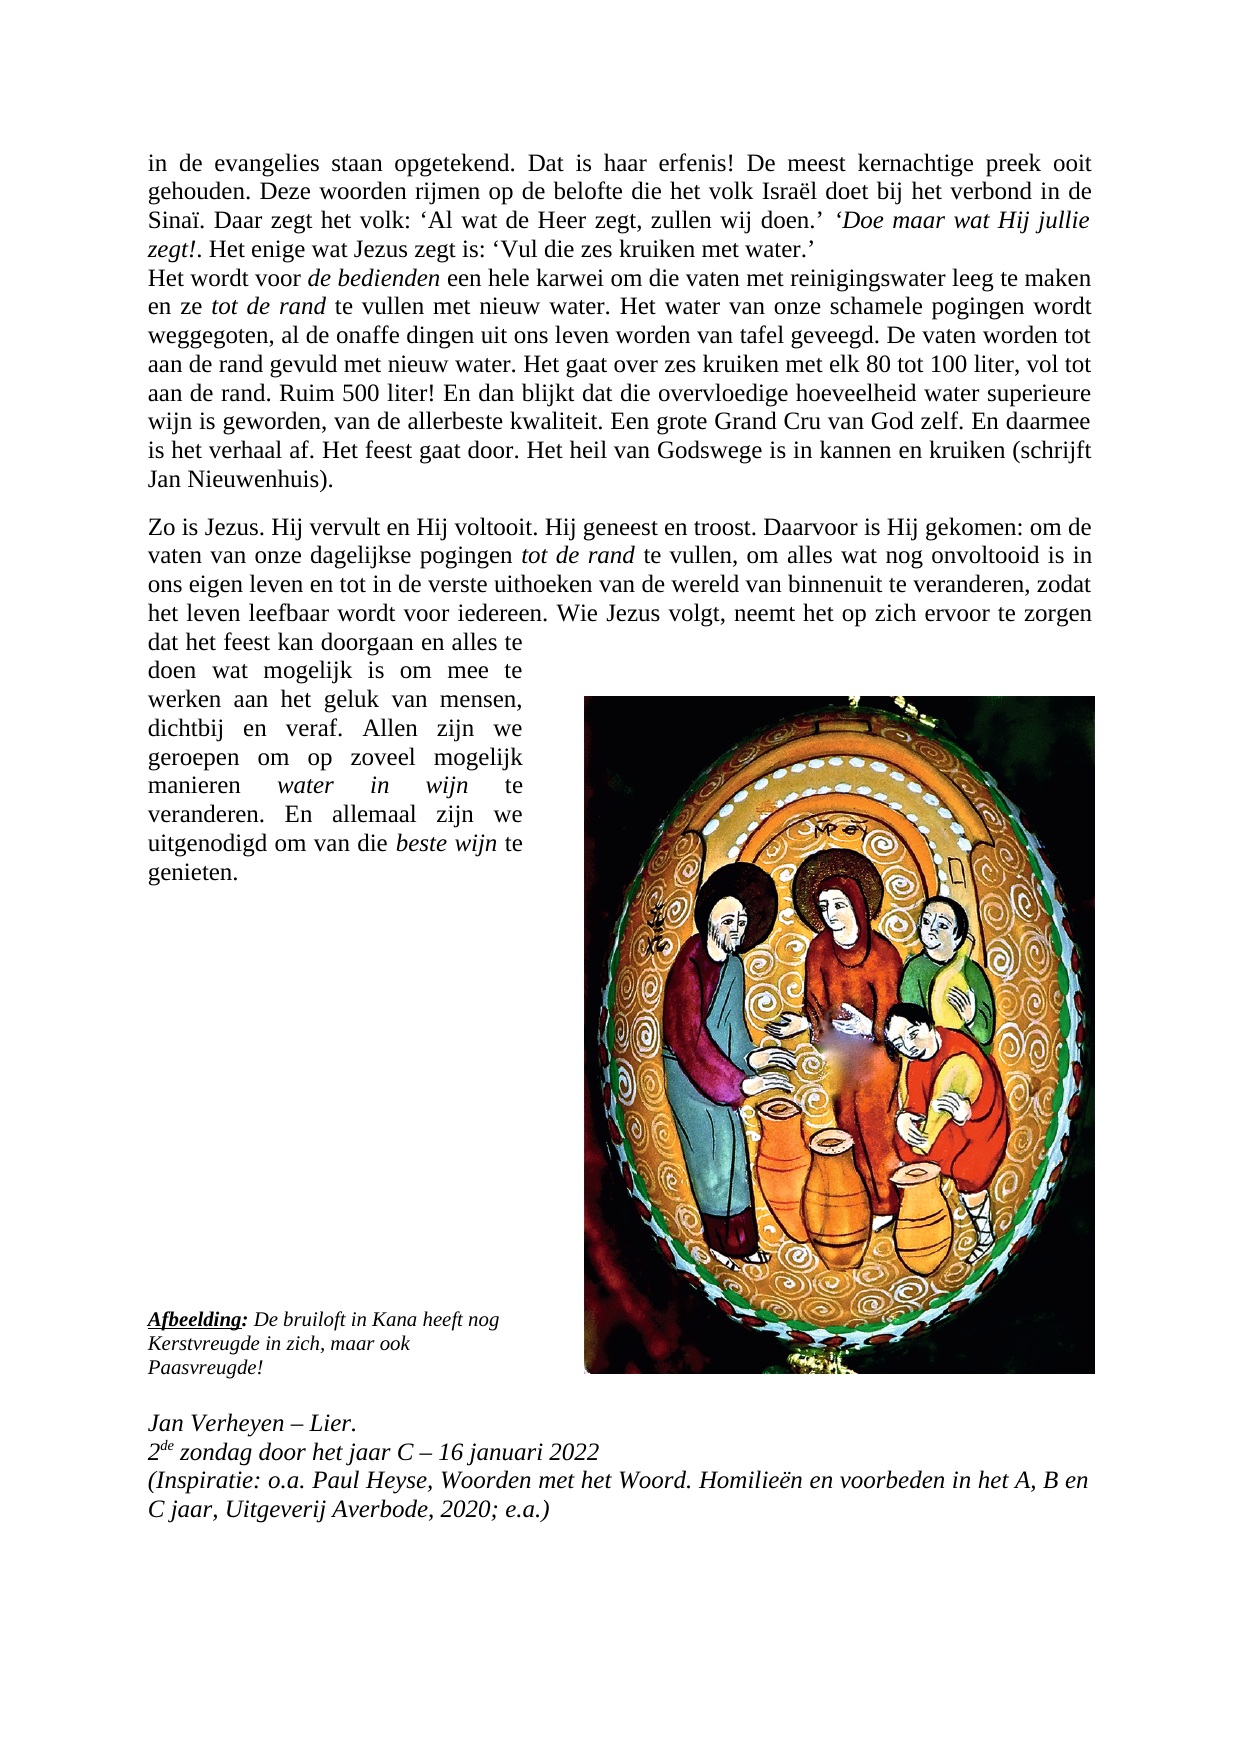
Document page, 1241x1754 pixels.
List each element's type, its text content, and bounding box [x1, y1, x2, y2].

text Zo is Jezus. Hij vervult en Hij voltooit. Hij geneest en troost. Daarvoor is Hij gekomen: om de vaten van onze dagelijkse pogingen tot de rand te vullen, om alles wat nog onvoltooid is in ons eigen leven en tot in de verste uithoeken van de wereld van binnenuit te veranderen, zodat het leven leefbaar wordt voor iedereen. Wie Jezus volgt, neemt het op zich ervoor te zorgen dat het feest kan doorgaan en alles te doen wat mogelijk is om mee te werken aan het geluk van mensen, dichtbij en veraf. Allen zijn we geroepen om op zoveel mogelijk manieren water in wijn te veranderen. En allemaal zijn we uitgenodigd om van die beste wijn te genieten. [148, 512, 1093, 886]
text 2de zondag door het jaar C – 16 januari 2022 [148, 1437, 1093, 1466]
text Afbeelding: De bruiloft in Kana heeft nog Kerstvreugde in zich, maar ook Paasvreugde! [148, 1307, 541, 1379]
picture [541, 653, 1137, 1416]
text Het wordt voor de bedienden een hele karwei om die vaten met reinigingswater leeg te maken en ze tot de rand te vullen met nieuw water. Het water van onze schamele pogingen wordt weggegoten, al de onaffe dingen uit ons leven worden van tafel geveegd. De vaten worden tot aan de rand gevuld met nieuw water. Het gaat over zes kruiken met elk 80 tot 100 liter, vol tot aan de rand. Ruim 500 liter! En dan blijkt dat die overvloedige hoeveelheid water superieure wijn is geworden, van de allerbeste kwaliteit. Een grote Grand Cru van God zelf. En daarmee is het verhaal af. Het feest gaat door. Het heil van Godswege is in kannen en kruiken (schrijft Jan Nieuwenhuis). [148, 263, 1093, 493]
text Jan Verheyen – Lier. [148, 1408, 1093, 1437]
text (Inspiratie: o.a. Paul Heyse, Woorden met het Woord. Homilieën en voorbeden in het A, B en C jaar, Uitgeverij Averbode, 2020; e.a.) [148, 1466, 1093, 1523]
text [148, 148, 1093, 263]
